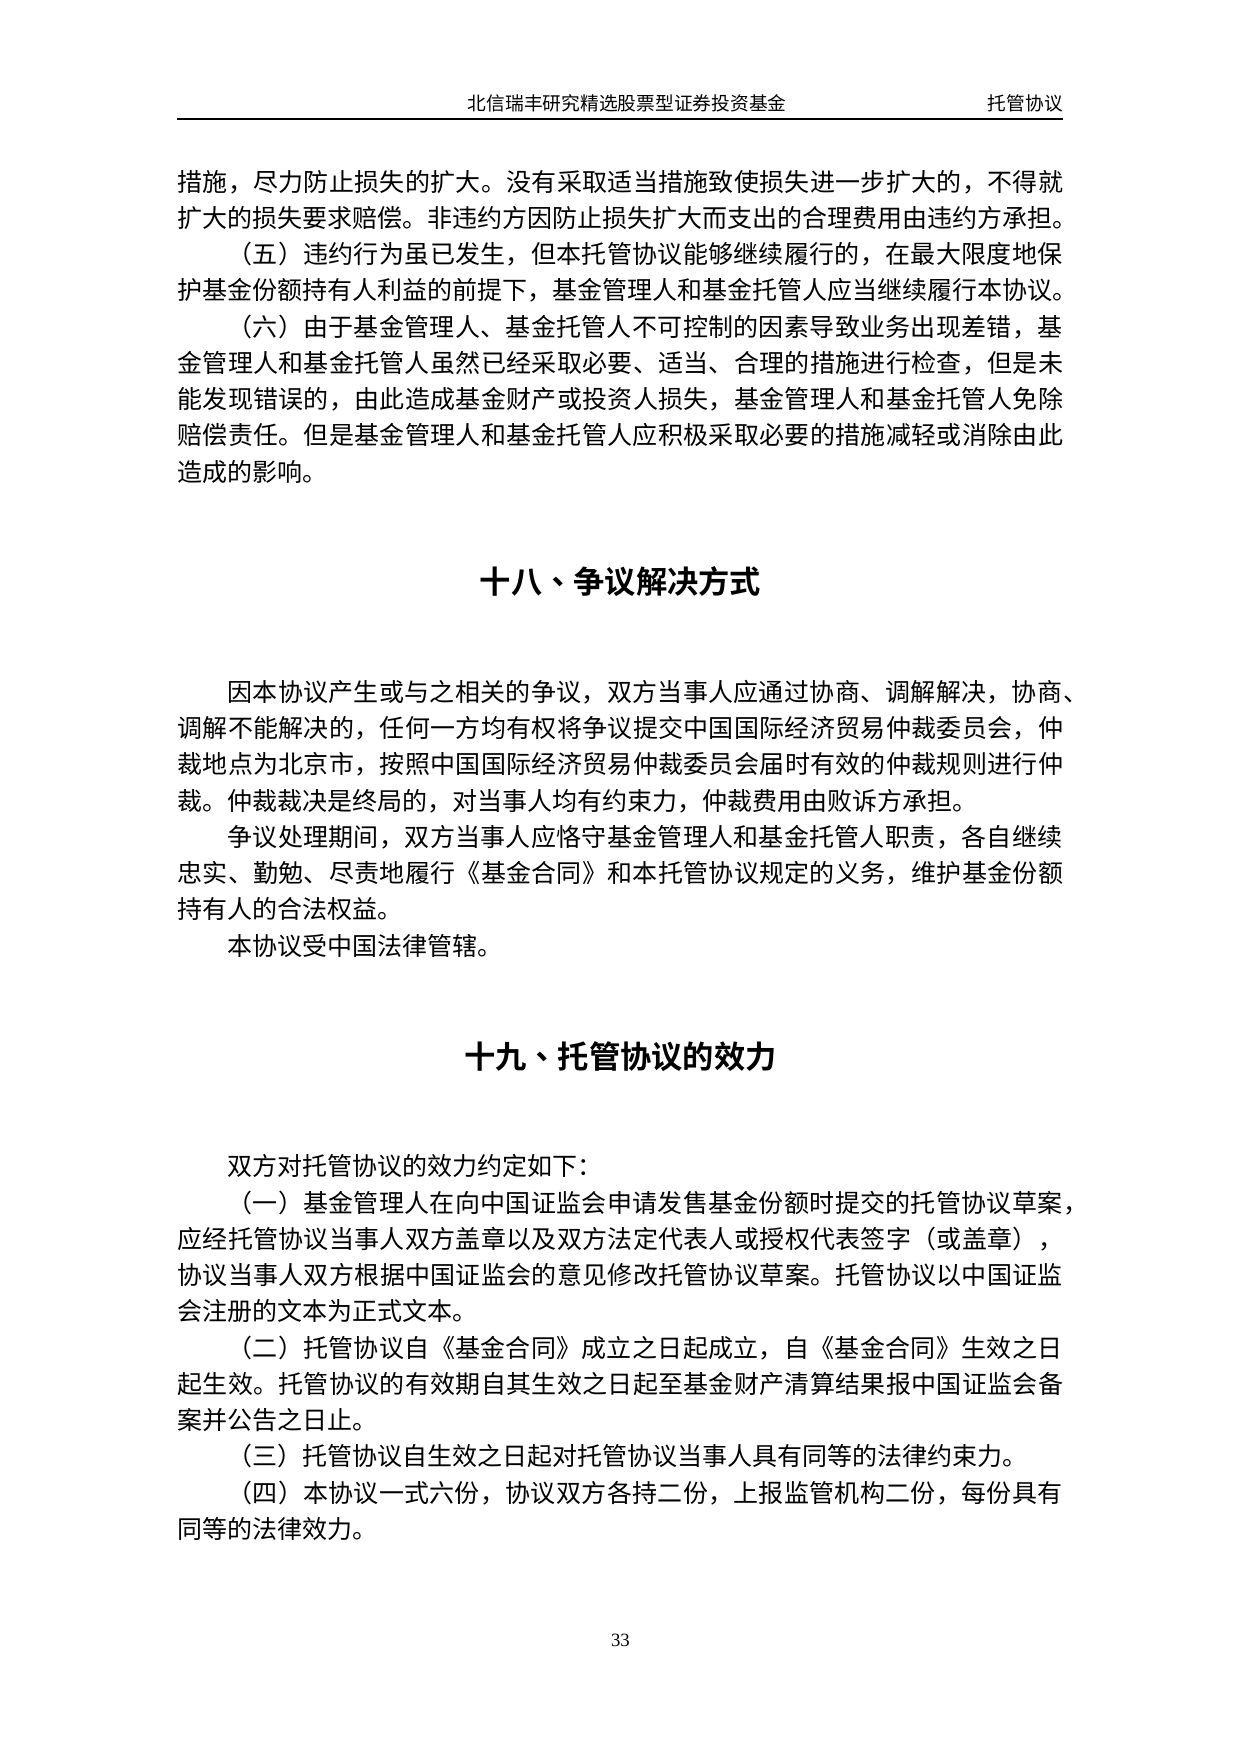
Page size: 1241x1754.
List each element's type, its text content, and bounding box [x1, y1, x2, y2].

text （四）本协议一式六份，协议双方各持二份，上报监管机构二份，每份具有同等的法律效力。 [177, 1473, 1063, 1546]
text 争议处理期间，双方当事人应恪守基金管理人和基金托管人职责，各自继续忠实、勤勉、尽责地履行《基金合同》和本托管协议规定的义务，维护基金份额持有人的合法权益。 [177, 817, 1063, 926]
text 因本协议产生或与之相关的争议，双方当事人应通过协商、调解解决，协商、调解不能解决的，任何一方均有权将争议提交中国国际经济贸易仲裁委员会，仲裁地点为北京市，按照中国国际经济贸易仲裁委员会届时有效的仲裁规则进行仲裁。仲裁裁决是终局的，对当事人均有约束力，仲裁费用由败诉方承担。 [177, 672, 1063, 817]
text （六）由于基金管理人、基金托管人不可控制的因素导致业务出现差错，基金管理人和基金托管人虽然已经采取必要、适当、合理的措施进行检查，但是未能发现错误的，由此造成基金财产或投资人损失，基金管理人和基金托管人免除赔偿责任。但是基金管理人和基金托管人应积极采取必要的措施减轻或消除由此造成的影响。 [177, 307, 1063, 488]
subtitle 十八、争议解决方式 [177, 549, 1063, 614]
text （三）托管协议自生效之日起对托管协议当事人具有同等的法律约束力。 [177, 1437, 1063, 1473]
text （二）托管协议自《基金合同》成立之日起成立，自《基金合同》生效之日起生效。托管协议的有效期自其生效之日起至基金财产清算结果报中国证监会备案并公告之日止。 [177, 1328, 1063, 1437]
text 双方对托管协议的效力约定如下： [177, 1147, 1063, 1183]
subtitle 十九、托管协议的效力 [177, 1024, 1063, 1089]
text （五）违约行为虽已发生，但本托管协议能够继续履行的，在最大限度地保护基金份额持有人利益的前提下，基金管理人和基金托管人应当继续履行本协议。 [177, 234, 1063, 307]
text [177, 162, 1063, 234]
text （一）基金管理人在向中国证监会申请发售基金份额时提交的托管协议草案，应经托管协议当事人双方盖章以及双方法定代表人或授权代表签字（或盖章），协议当事人双方根据中国证监会的意见修改托管协议草案。托管协议以中国证监会注册的文本为正式文本。 [177, 1183, 1063, 1328]
text 本协议受中国法律管辖。 [177, 926, 1063, 962]
